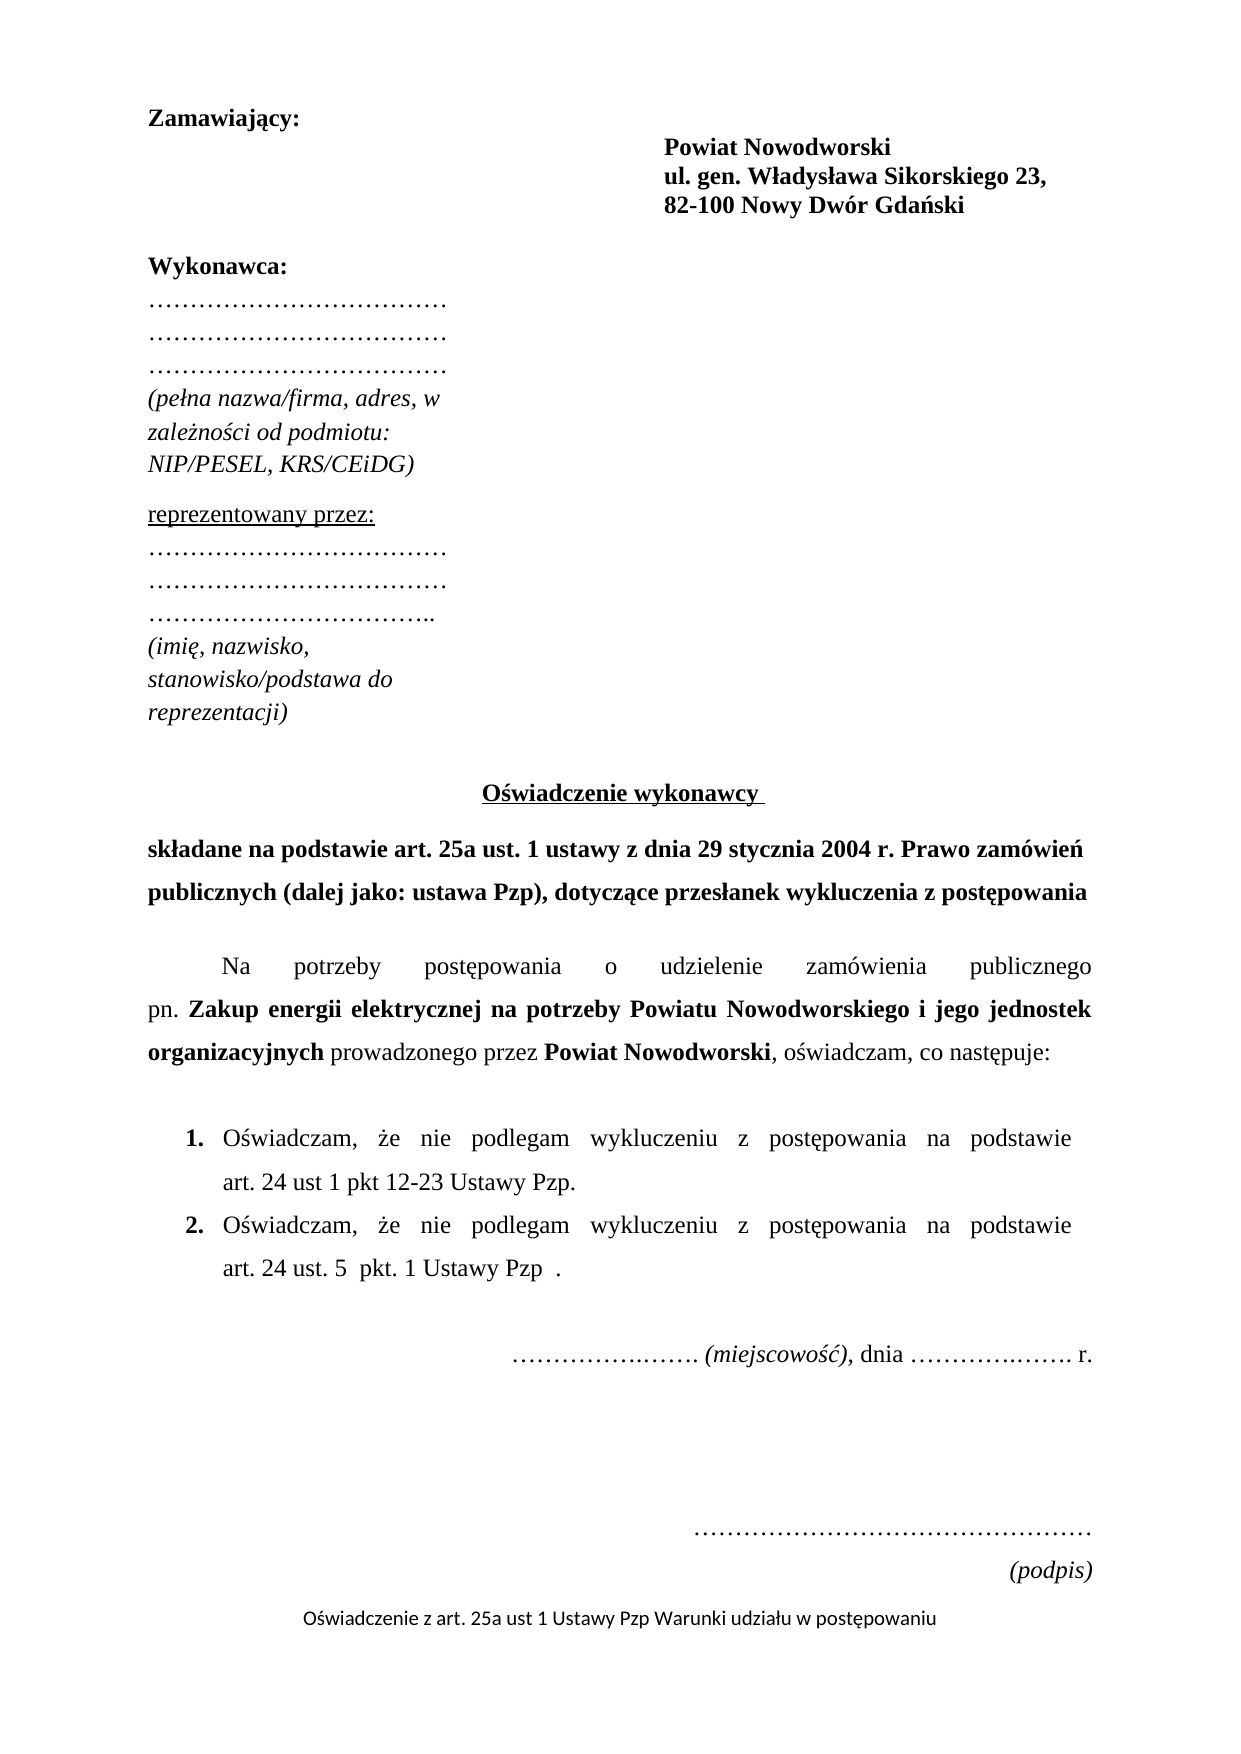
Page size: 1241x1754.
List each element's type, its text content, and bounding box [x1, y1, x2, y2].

text ……………………………… [148, 532, 472, 561]
text ………………………………………… [148, 1512, 1093, 1540]
text (podpis) [738, 1555, 1093, 1583]
text ……………………………… [148, 317, 472, 346]
text reprezentowany przez: [148, 499, 1093, 528]
text Na potrzeby postępowania o udzielenie zamówienia publicznego pn. Zakup energii elektrycznej na potrzeby Powiatu Nowodworskiego i jego jednostek organizacyjnych prowadzonego przez Powiat Nowodworski, oświadczam, co następuje: [148, 951, 1093, 1066]
text Powiat Nowodworski [590, 132, 1093, 161]
text 82-100 Nowy Dwór Gdański [590, 190, 1093, 218]
text (imię, nazwisko, stanowisko/podstawa do reprezentacji) [148, 631, 472, 726]
list Oświadczam, że nie podlegam wykluczeniu z postępowania na podstawie art. 24 ust. 5 pkt. 1 Ustawy Pzp . [185, 1210, 1093, 1282]
text ……………………………… [148, 284, 472, 313]
text Zamawiający: [148, 103, 1093, 132]
text ……………………………… [148, 565, 472, 594]
text ul. gen. Władysława Sikorskiego 23, [590, 161, 1093, 190]
text …………….……. (miejscowość), dnia ………….……. r. [148, 1339, 1093, 1368]
text składane na podstawie art. 25a ust. 1 ustawy z dnia 29 stycznia 2004 r. Prawo zamówień publicznych (dalej jako: ustawa Pzp), dotyczące przesłanek wykluczenia z postępowania [148, 834, 1093, 906]
text Wykonawca: [148, 251, 1093, 280]
text Oświadczenie wykonawcy [148, 778, 1093, 807]
text (pełna nazwa/firma, adres, w zależności od podmiotu: NIP/PESEL, KRS/CEiDG) [148, 383, 472, 478]
text …………………………….. [148, 598, 472, 627]
list Oświadczam, że nie podlegam wykluczeniu z postępowania na podstawie art. 24 ust 1 pkt 12-23 Ustawy Pzp. [185, 1123, 1093, 1195]
text ……………………………… [148, 351, 472, 379]
